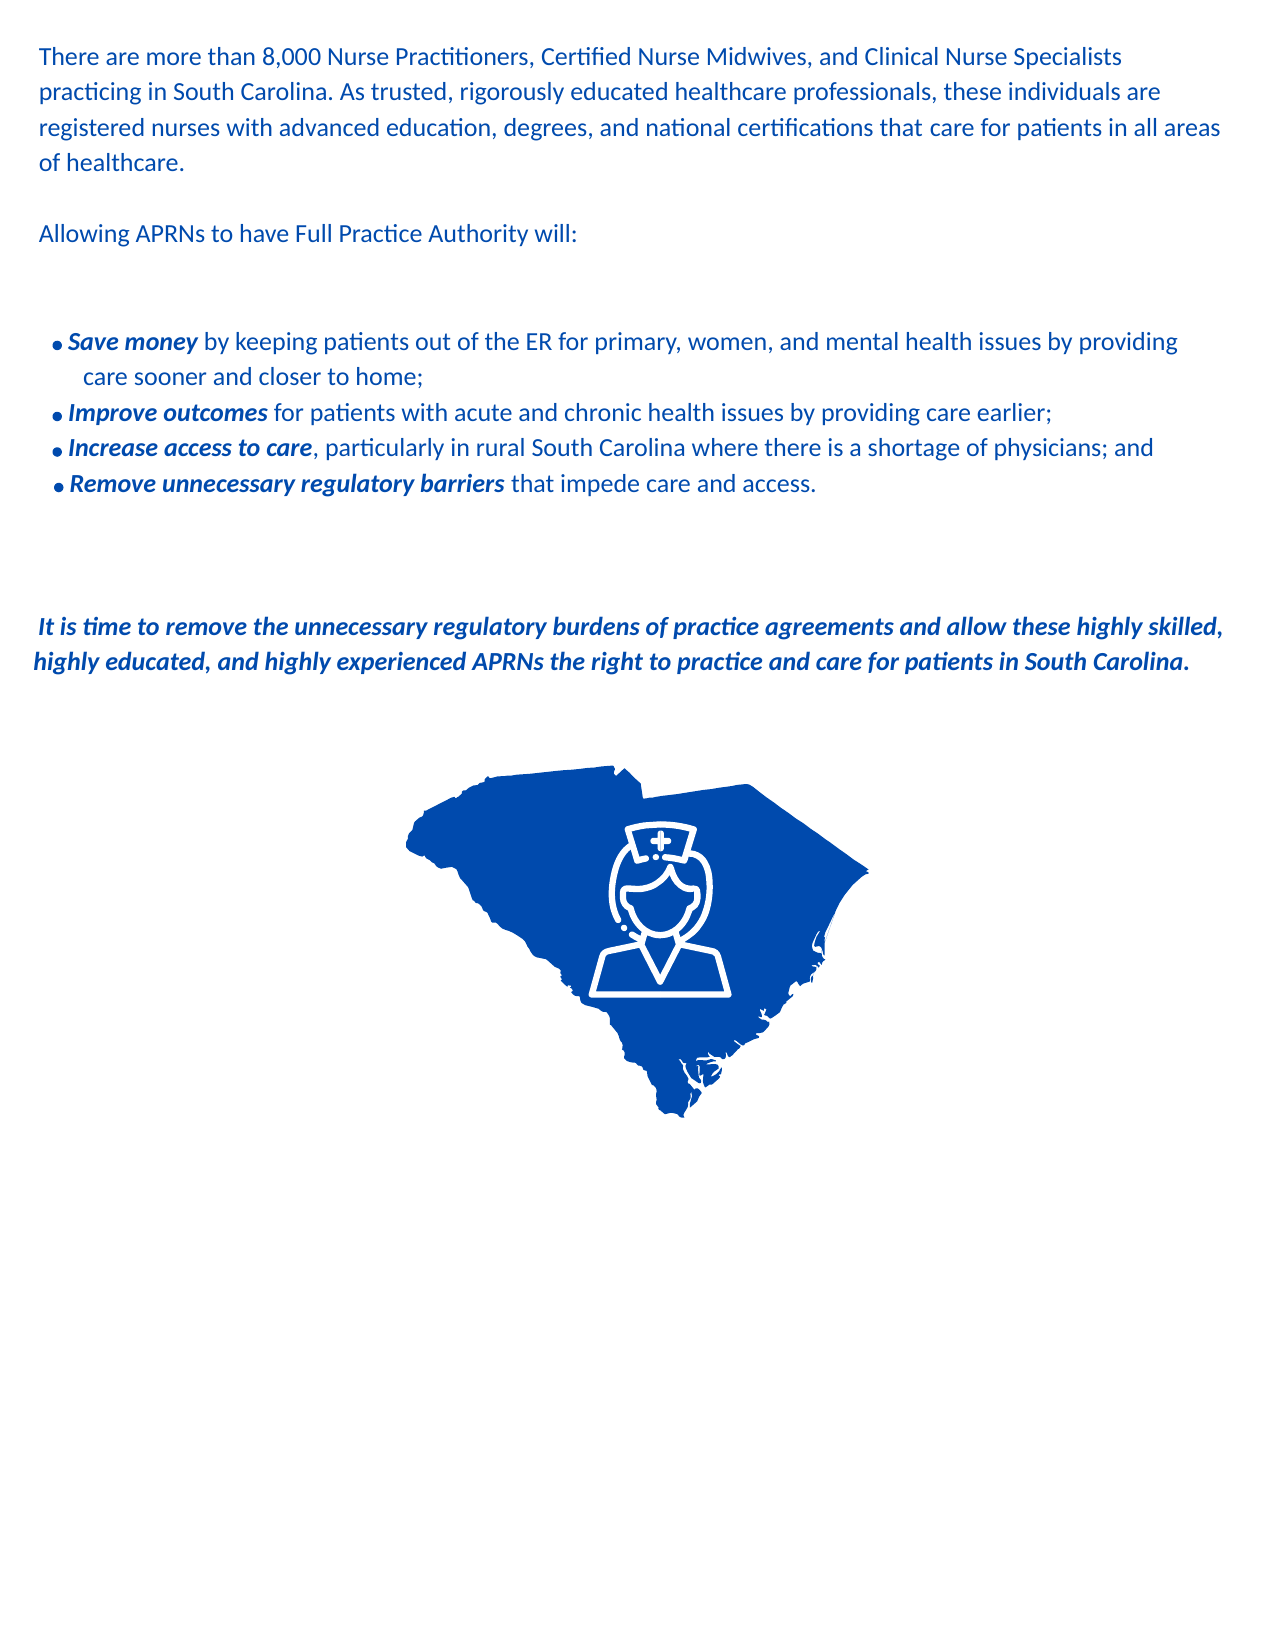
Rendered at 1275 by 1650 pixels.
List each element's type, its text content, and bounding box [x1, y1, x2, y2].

text Save money by keeping patients out of the ER for primary, women, and mental health issues by providing care sooner and closer to home; [52, 325, 1229, 392]
text There are more than 8,000 Nurse Practitioners, Certified Nurse Midwives, and Clinical Nurse Specialists practicing in South Carolina. As trusted, rigorously educated healthcare professionals, these individuals are registered nurses with advanced education, degrees, and national certifications that care for patients in all areas of healthcare. [38, 40, 1229, 178]
text Remove unnecessary regulatory barriers that impede care and access. [54, 467, 1229, 499]
text It is time to remove the unnecessary regulatory burdens of practice agreements and allow these highly skilled, highly educated, and highly experienced APRNs the right to practice and care for patients in South Carolina. [32, 610, 1229, 677]
text Improve outcomes for patients with acute and chronic health issues by providing care earlier; [52, 396, 1229, 428]
text Allowing APRNs to have Full Practice Authority will: [38, 217, 1229, 249]
text Increase access to care, particularly in rural South Carolina where there is a shortage of physicians; and [52, 431, 1229, 463]
